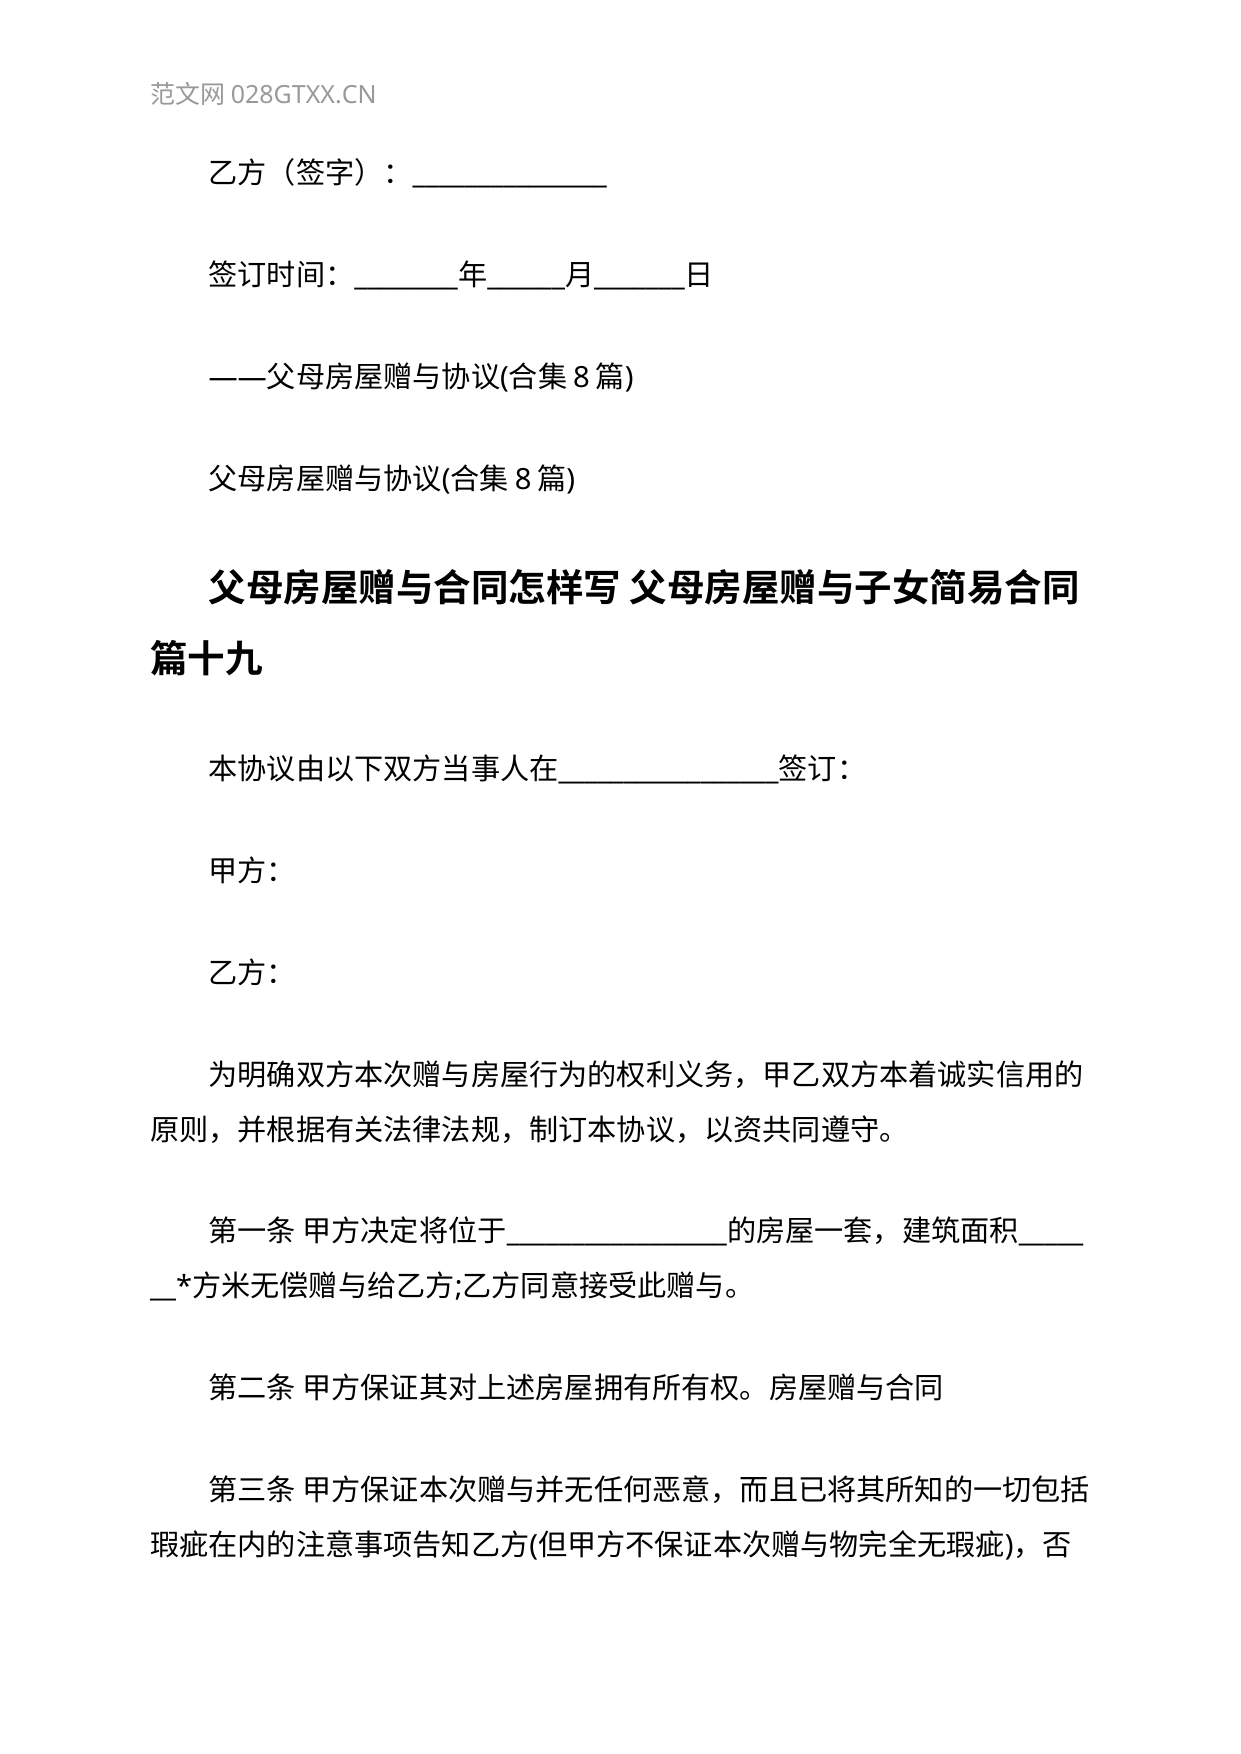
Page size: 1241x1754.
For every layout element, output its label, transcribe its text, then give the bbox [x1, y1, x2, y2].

text 第一条 甲方决定将位于_________________的房屋一套，建筑面积_______*方米无偿赠与给乙方;乙方同意接受此赠与。 [150, 1208, 1090, 1305]
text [150, 1467, 1090, 1564]
text 乙方： [150, 949, 1090, 992]
text 为明确双方本次赠与房屋行为的权利义务，甲乙双方本着诚实信用的原则，并根据有关法律法规，制订本协议，以资共同遵守。 [150, 1051, 1090, 1148]
text 父母房屋赠与合同怎样写 父母房屋赠与子女简易合同篇十九 [150, 558, 1090, 683]
text 甲方： [150, 848, 1090, 890]
text 第二条 甲方保证其对上述房屋拥有所有权。房屋赠与合同 [150, 1365, 1090, 1407]
text 签订时间：________年______月_______日 [150, 252, 1090, 294]
text 乙方（签字）：_______________ [150, 150, 1090, 192]
text 父母房屋赠与协议(合集8篇) [150, 456, 1090, 498]
text 本协议由以下双方当事人在_________________签订： [150, 746, 1090, 788]
text ——父母房屋赠与协议(合集8篇) [150, 354, 1090, 396]
